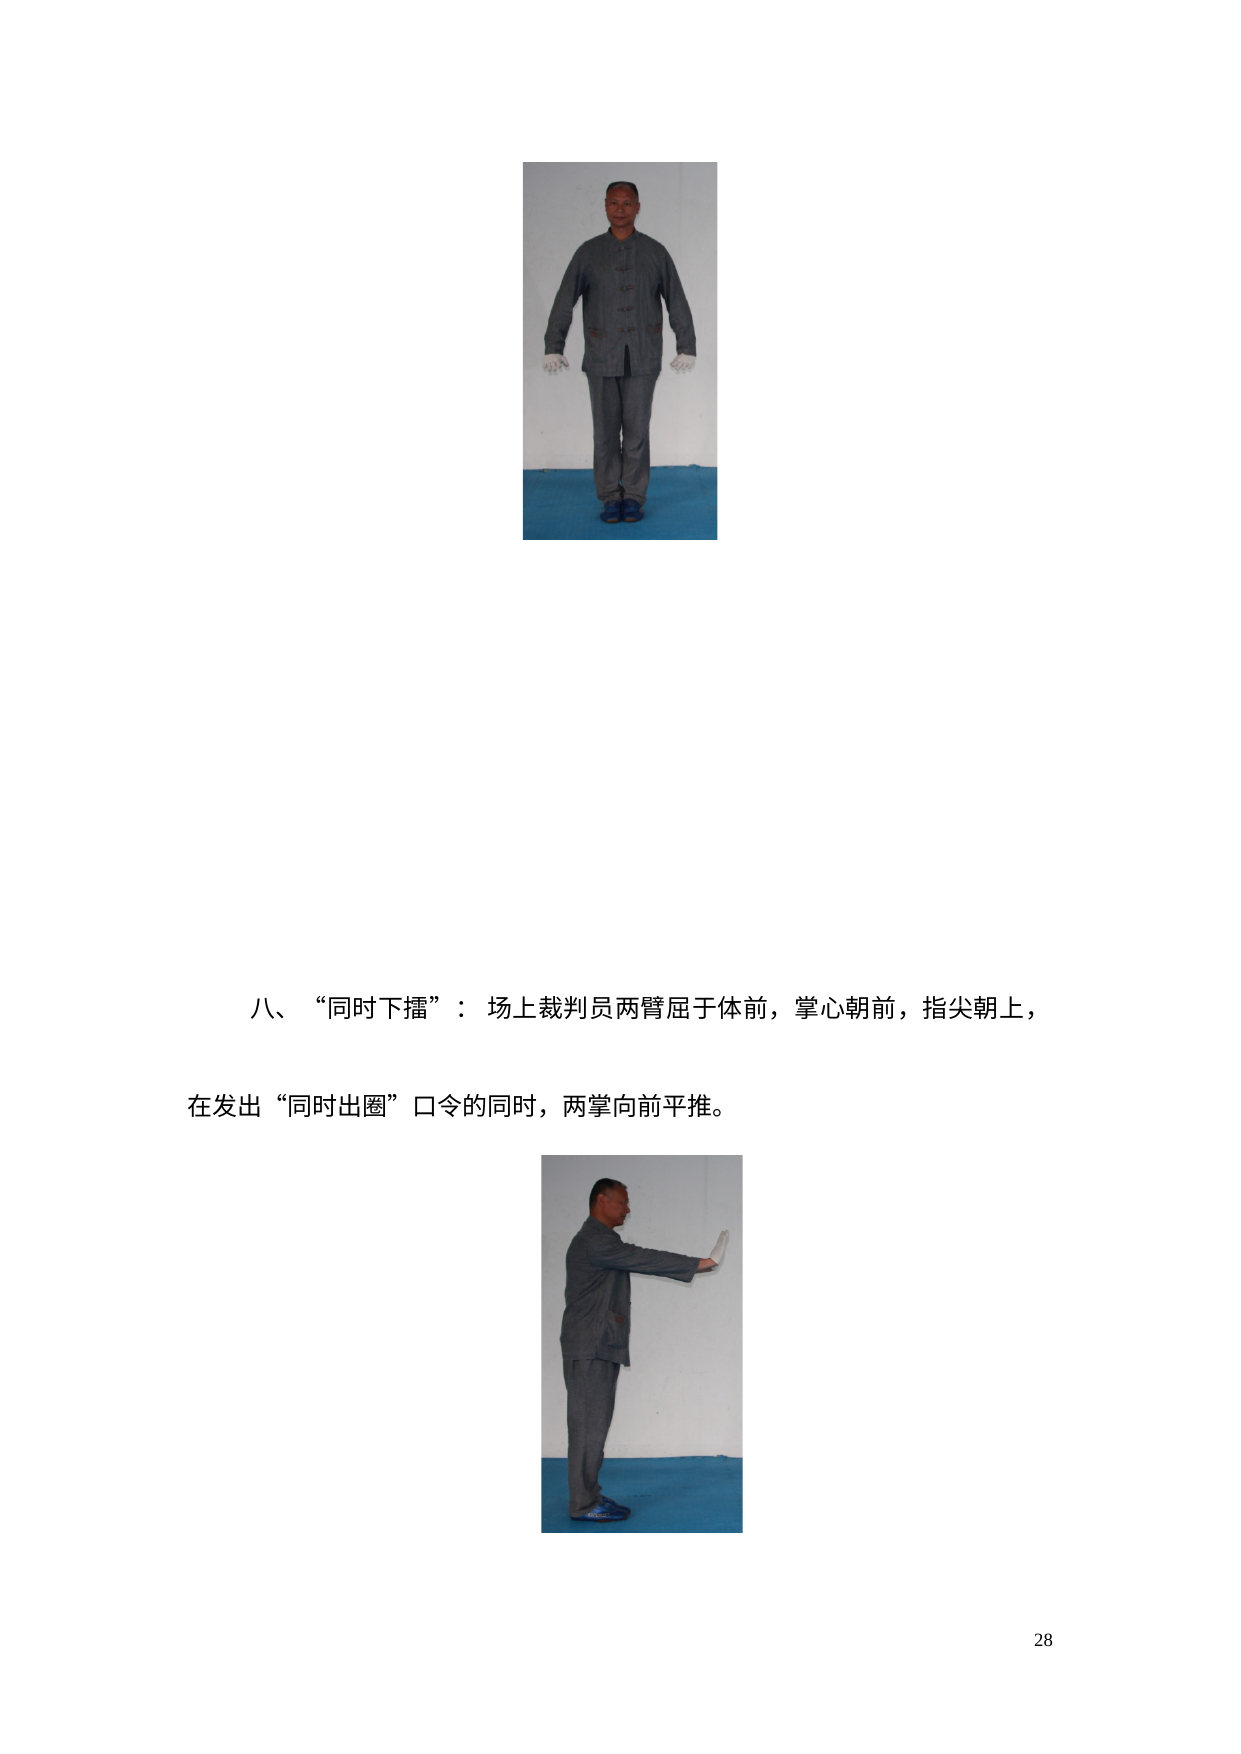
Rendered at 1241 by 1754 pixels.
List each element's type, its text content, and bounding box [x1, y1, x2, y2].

picture [541, 1155, 743, 1533]
picture [522, 162, 718, 540]
text 八、“同时下擂”： 场上裁判员两臂屈于体前，掌心朝前，指尖朝上，在发出“同时出圈”口令的同时，两掌向前平推。 [187, 974, 1053, 1137]
